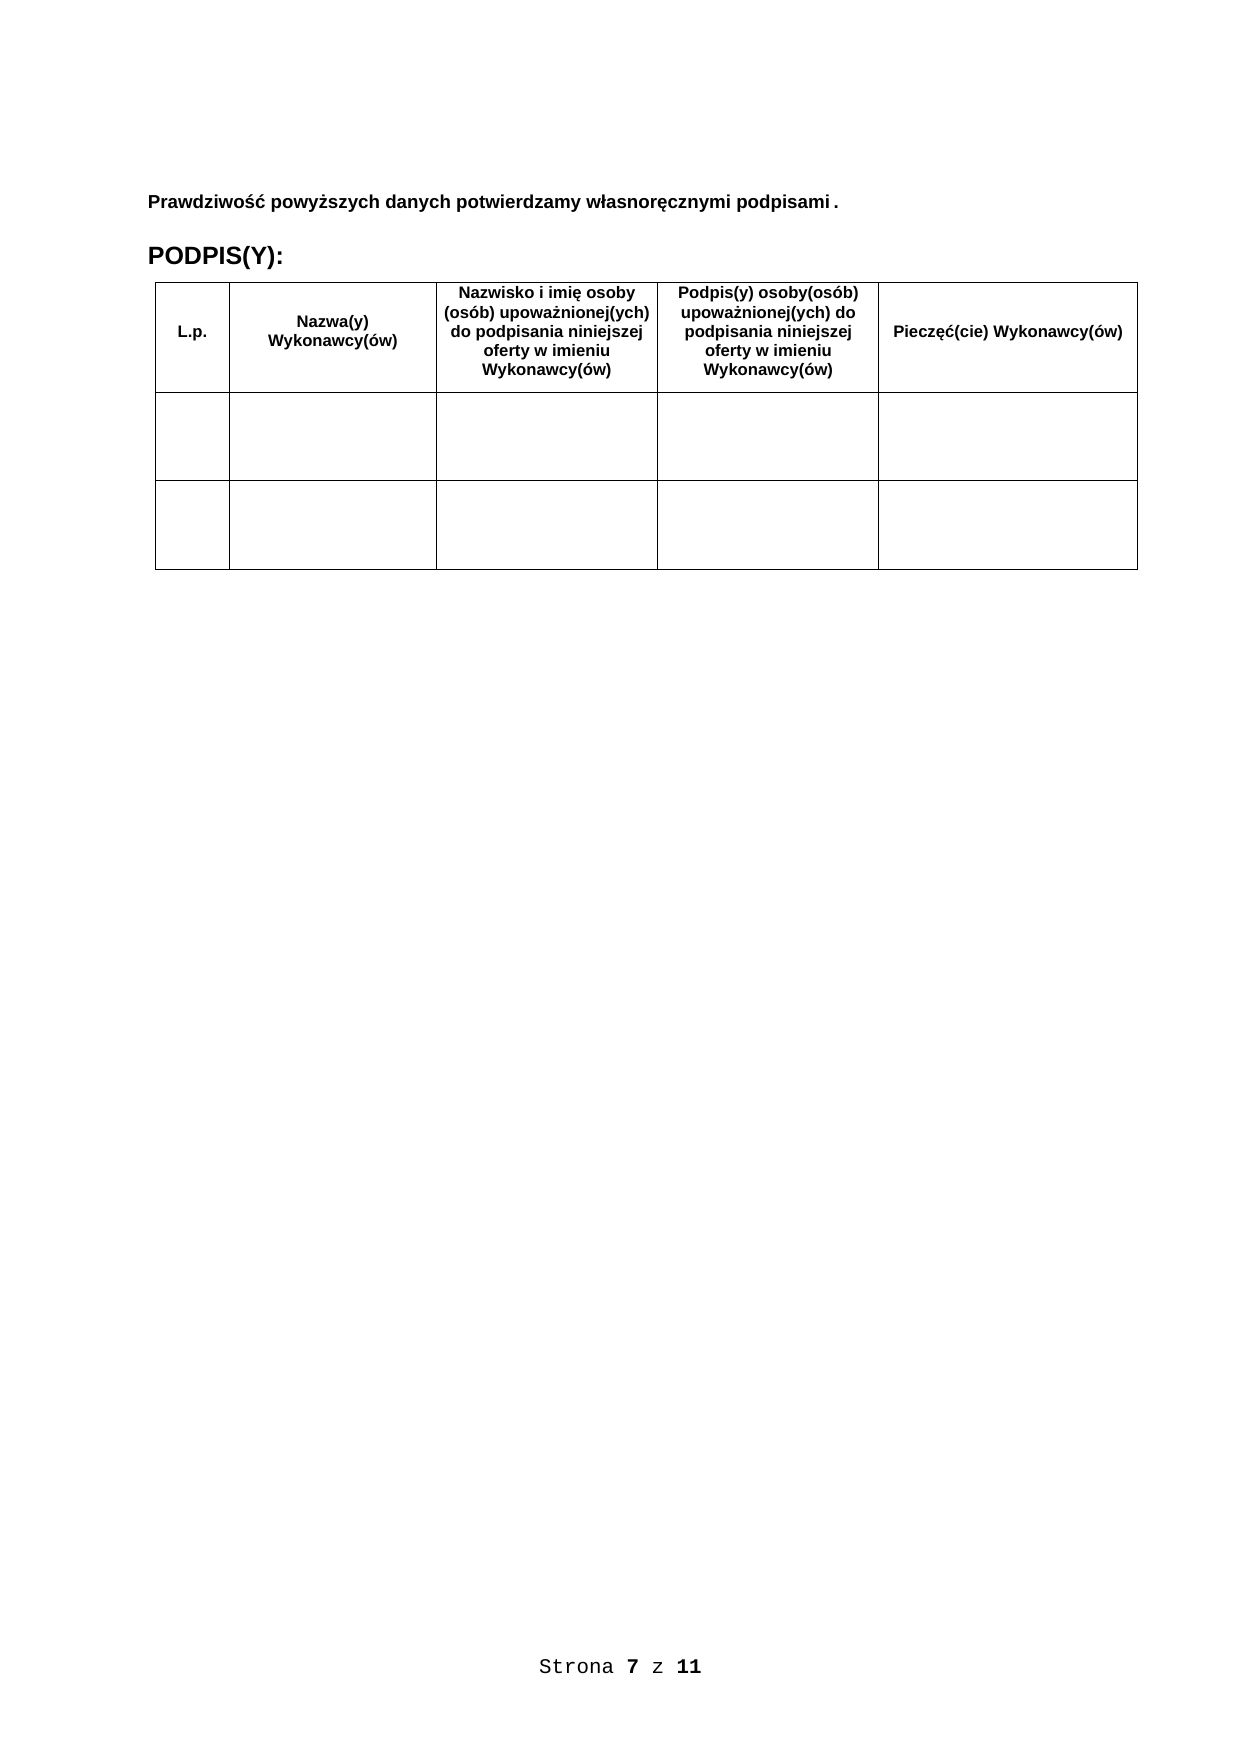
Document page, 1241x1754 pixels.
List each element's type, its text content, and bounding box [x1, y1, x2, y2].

table_header Nazwisko i imię osoby (osób) upoważnionej(ych) do podpisania niniejszej oferty w imieniu Wykonawcy(ów) [437, 283, 657, 392]
table_cell [156, 393, 229, 480]
text PODPIS(Y): [148, 241, 1093, 270]
table_cell [437, 481, 657, 569]
table_cell [879, 481, 1137, 569]
table_cell [156, 481, 229, 569]
text Prawdziwość powyższych danych potwierdzamy własnoręcznymi podpisami . [148, 191, 1093, 212]
table_cell [658, 481, 878, 569]
table_header Nazwa(y) Wykonawcy(ów) [230, 283, 436, 392]
table_header Pieczęć(cie) Wykonawcy(ów) [879, 283, 1137, 392]
table_cell [658, 393, 878, 480]
table_header Podpis(y) osoby(osób) upoważnionej(ych) do podpisania niniejszej oferty w imieniu Wykonawcy(ów) [658, 283, 878, 392]
table_cell [230, 393, 436, 480]
table_header L.p. [156, 283, 229, 392]
table_cell [879, 393, 1137, 480]
table_cell [230, 481, 436, 569]
table_cell [437, 393, 657, 480]
